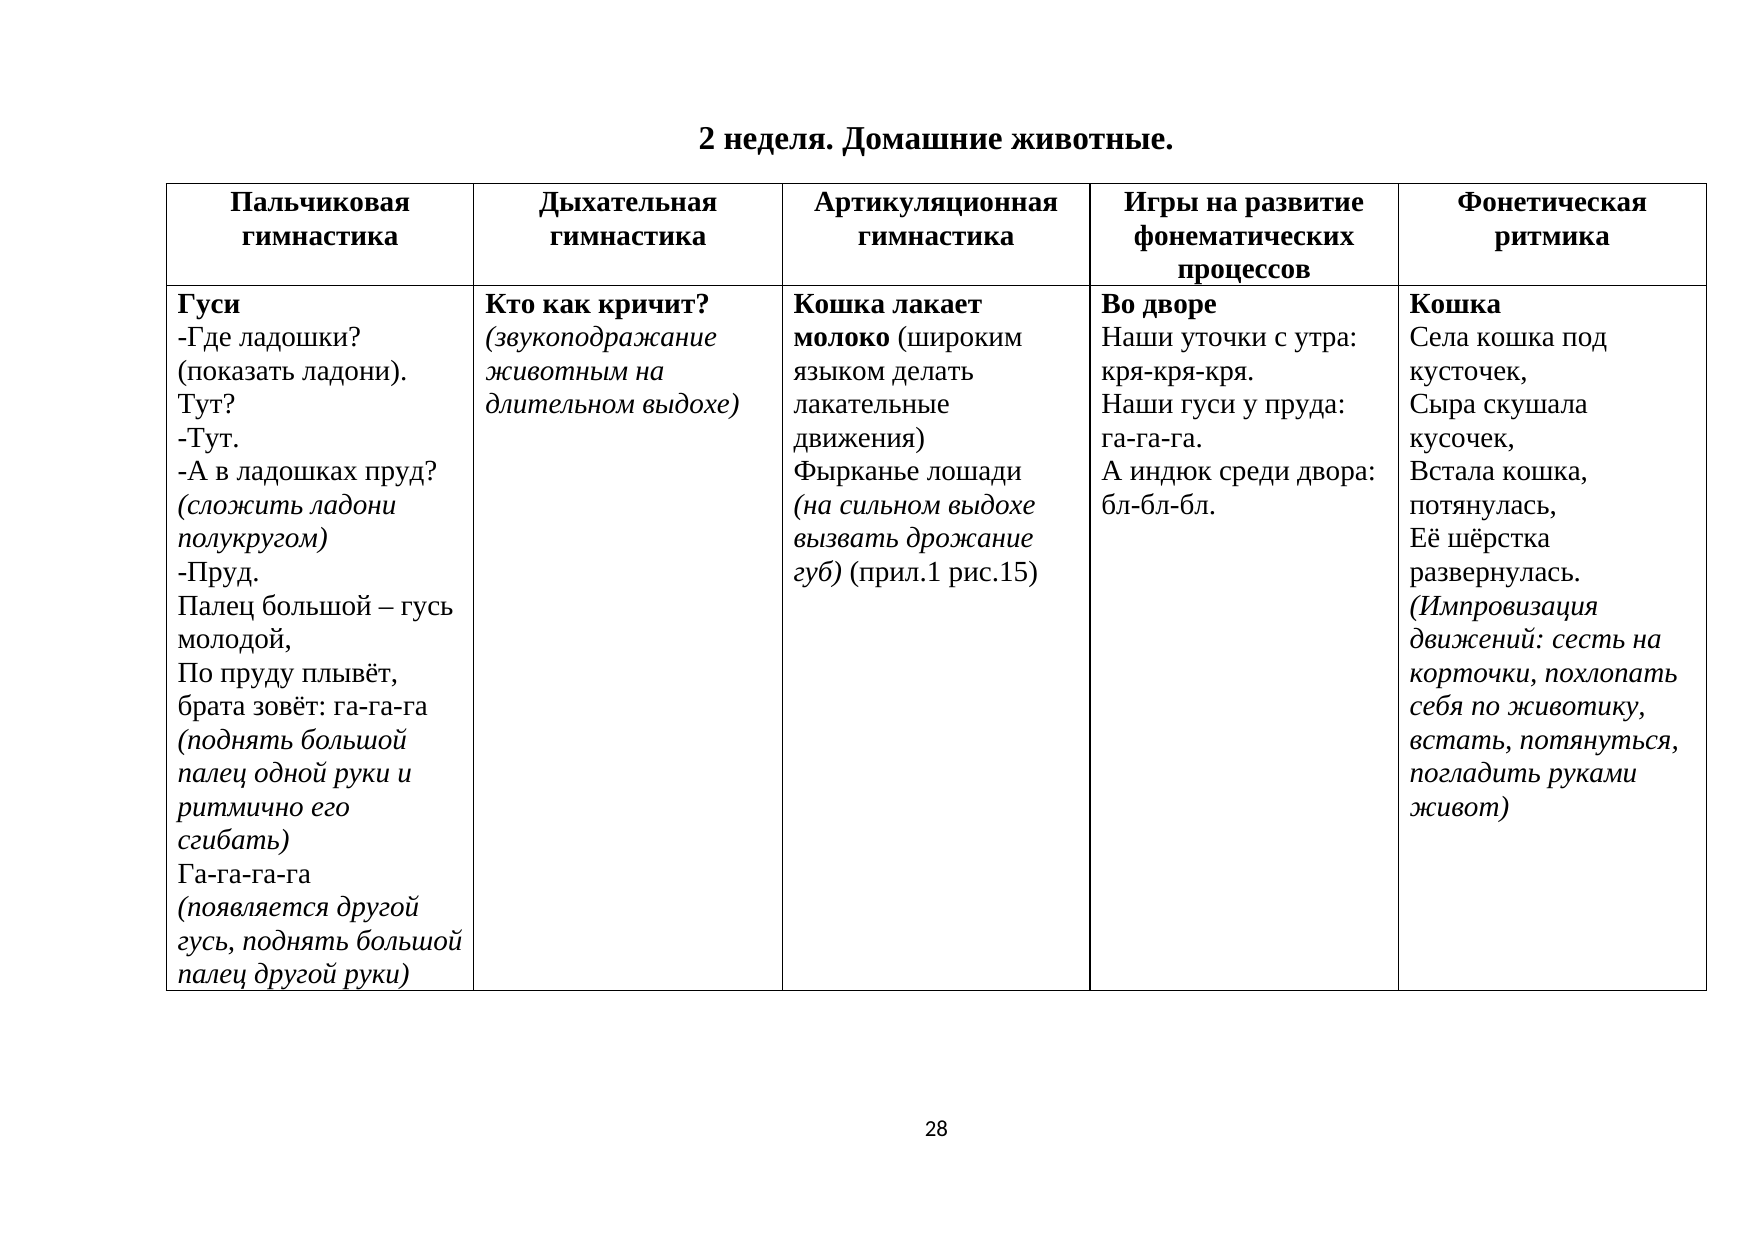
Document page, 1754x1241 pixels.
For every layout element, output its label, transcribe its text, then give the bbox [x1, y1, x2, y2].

table_cell Кошка Села кошка под кусточек, Сыра скушала кусочек, Встала кошка, потянулась, Её шёрстка развернулась. (Импровизация движений: сесть на корточки, похлопать себя по животику, встать, потянуться, погладить руками живот) [1399, 286, 1706, 990]
table_header Игры на развитие фонематических процессов [1091, 184, 1398, 285]
table_cell Гуси -Где ладошки? (показать ладони). Тут? -Тут. -А в ладошках пруд? (сложить ладони полукругом) -Пруд. Палец большой – гусь молодой, По пруду плывёт, брата зовёт: га-га-га (поднять большой палец одной руки и ритмично его сгибать) Га-га-га-га (появляется другой гусь, поднять большой палец другой руки) [167, 286, 473, 990]
table_header Фонетическая ритмика [1399, 184, 1706, 285]
table_header Дыхательная гимнастика [474, 184, 782, 285]
table_cell Кто как кричит? (звукоподражание животным на длительном выдохе) [474, 286, 782, 990]
table_cell Во дворе Наши уточки с утра: кря-кря-кря. Наши гуси у пруда: га-га-га. А индюк среди двора: бл-бл-бл. [1091, 286, 1398, 990]
table_header Артикуляционная гимнастика [783, 184, 1089, 285]
table_cell Кошка лакает молоко (широким языком делать лакательные движения) Фырканье лошади (на сильном выдохе вызвать дрожание губ) (прил.1 рис.15) [783, 286, 1089, 990]
text 2 неделя. Домашние животные. [177, 118, 1695, 156]
table_header Пальчиковая гимнастика [167, 184, 473, 285]
